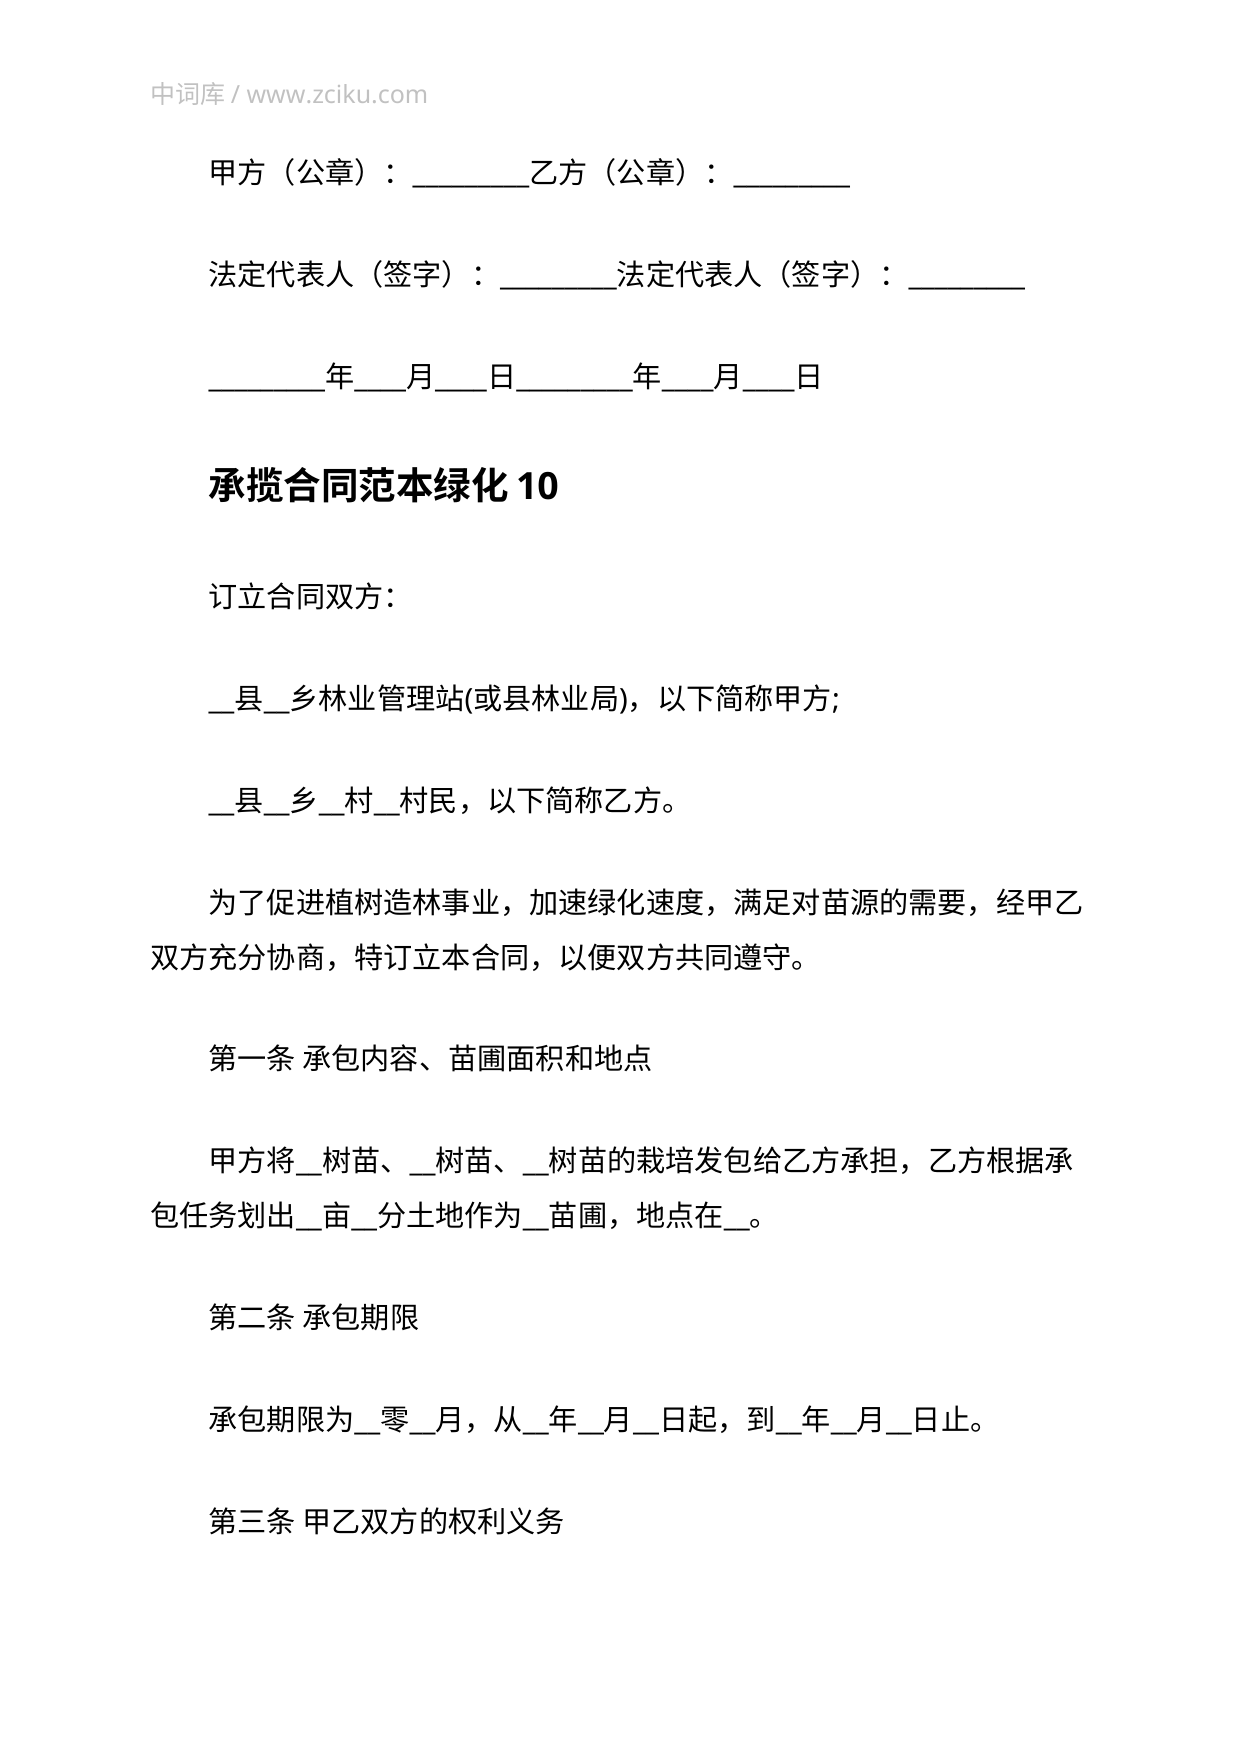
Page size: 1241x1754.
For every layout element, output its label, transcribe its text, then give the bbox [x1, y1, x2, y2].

text 第三条 甲乙双方的权利义务 [150, 1498, 1090, 1541]
text 承包期限为__零__月，从__年__月__日起，到__年__月__日止。 [150, 1396, 1090, 1439]
text 第一条 承包内容、苗圃面积和地点 [150, 1036, 1090, 1078]
text 第二条 承包期限 [150, 1295, 1090, 1337]
text 订立合同双方： [150, 573, 1090, 616]
text 承揽合同范本绿化10 [150, 456, 1090, 510]
text __县__乡__村__村民，以下简称乙方。 [150, 777, 1090, 820]
text 甲方将__树苗、__树苗、__树苗的栽培发包给乙方承担，乙方根据承包任务划出__亩__分土地作为__苗圃，地点在__。 [150, 1138, 1090, 1235]
text 甲方（公章）：_________乙方（公章）：_________ [150, 150, 1090, 192]
text __县__乡林业管理站(或县林业局)，以下简称甲方; [150, 675, 1090, 718]
text 为了促进植树造林事业，加速绿化速度，满足对苗源的需要，经甲乙双方充分协商，特订立本合同，以便双方共同遵守。 [150, 879, 1090, 976]
text 法定代表人（签字）：_________法定代表人（签字）：_________ [150, 252, 1090, 294]
text _________年____月____日_________年____月____日 [150, 354, 1090, 396]
